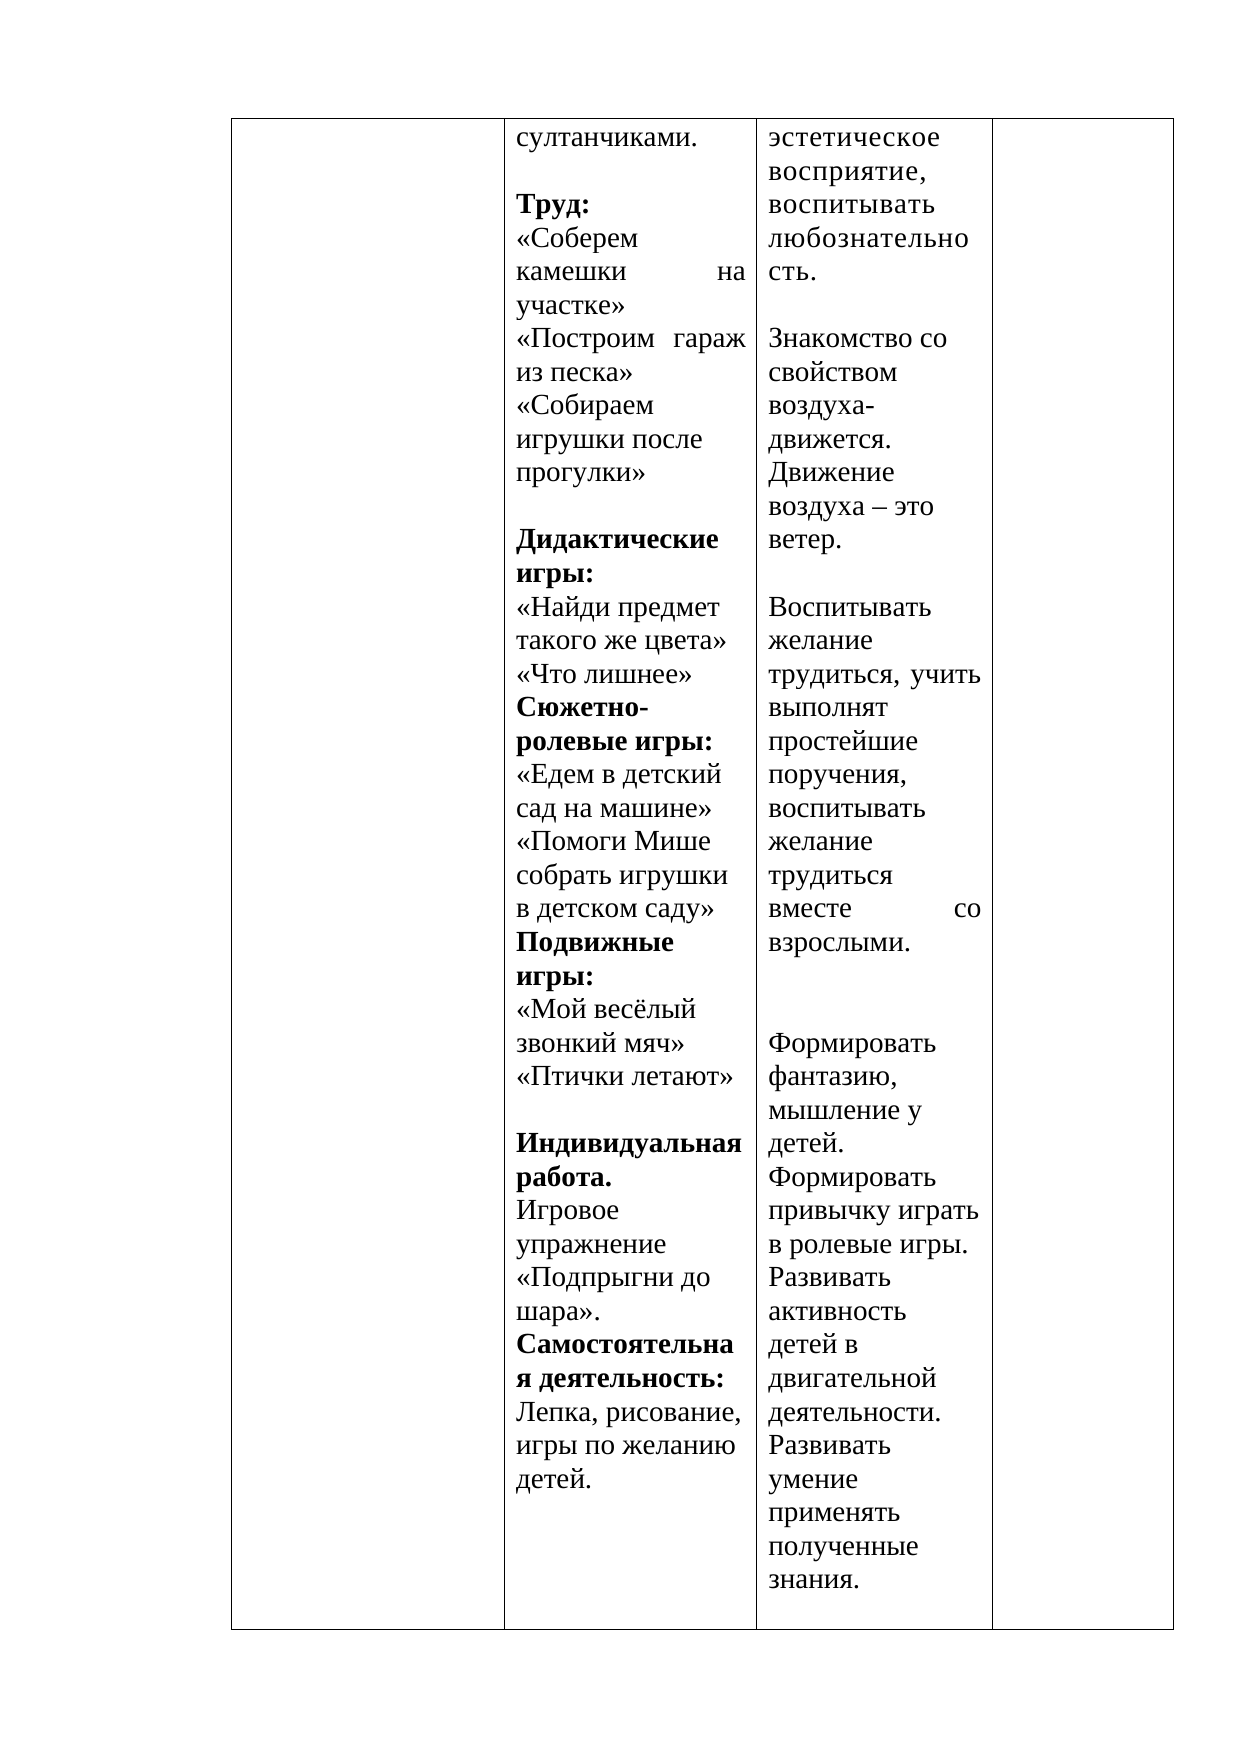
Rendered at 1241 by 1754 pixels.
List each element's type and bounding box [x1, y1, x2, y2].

table_cell [757, 119, 992, 1628]
table_cell [993, 119, 1173, 1628]
table_cell [232, 119, 504, 1628]
table_cell [505, 119, 756, 1628]
